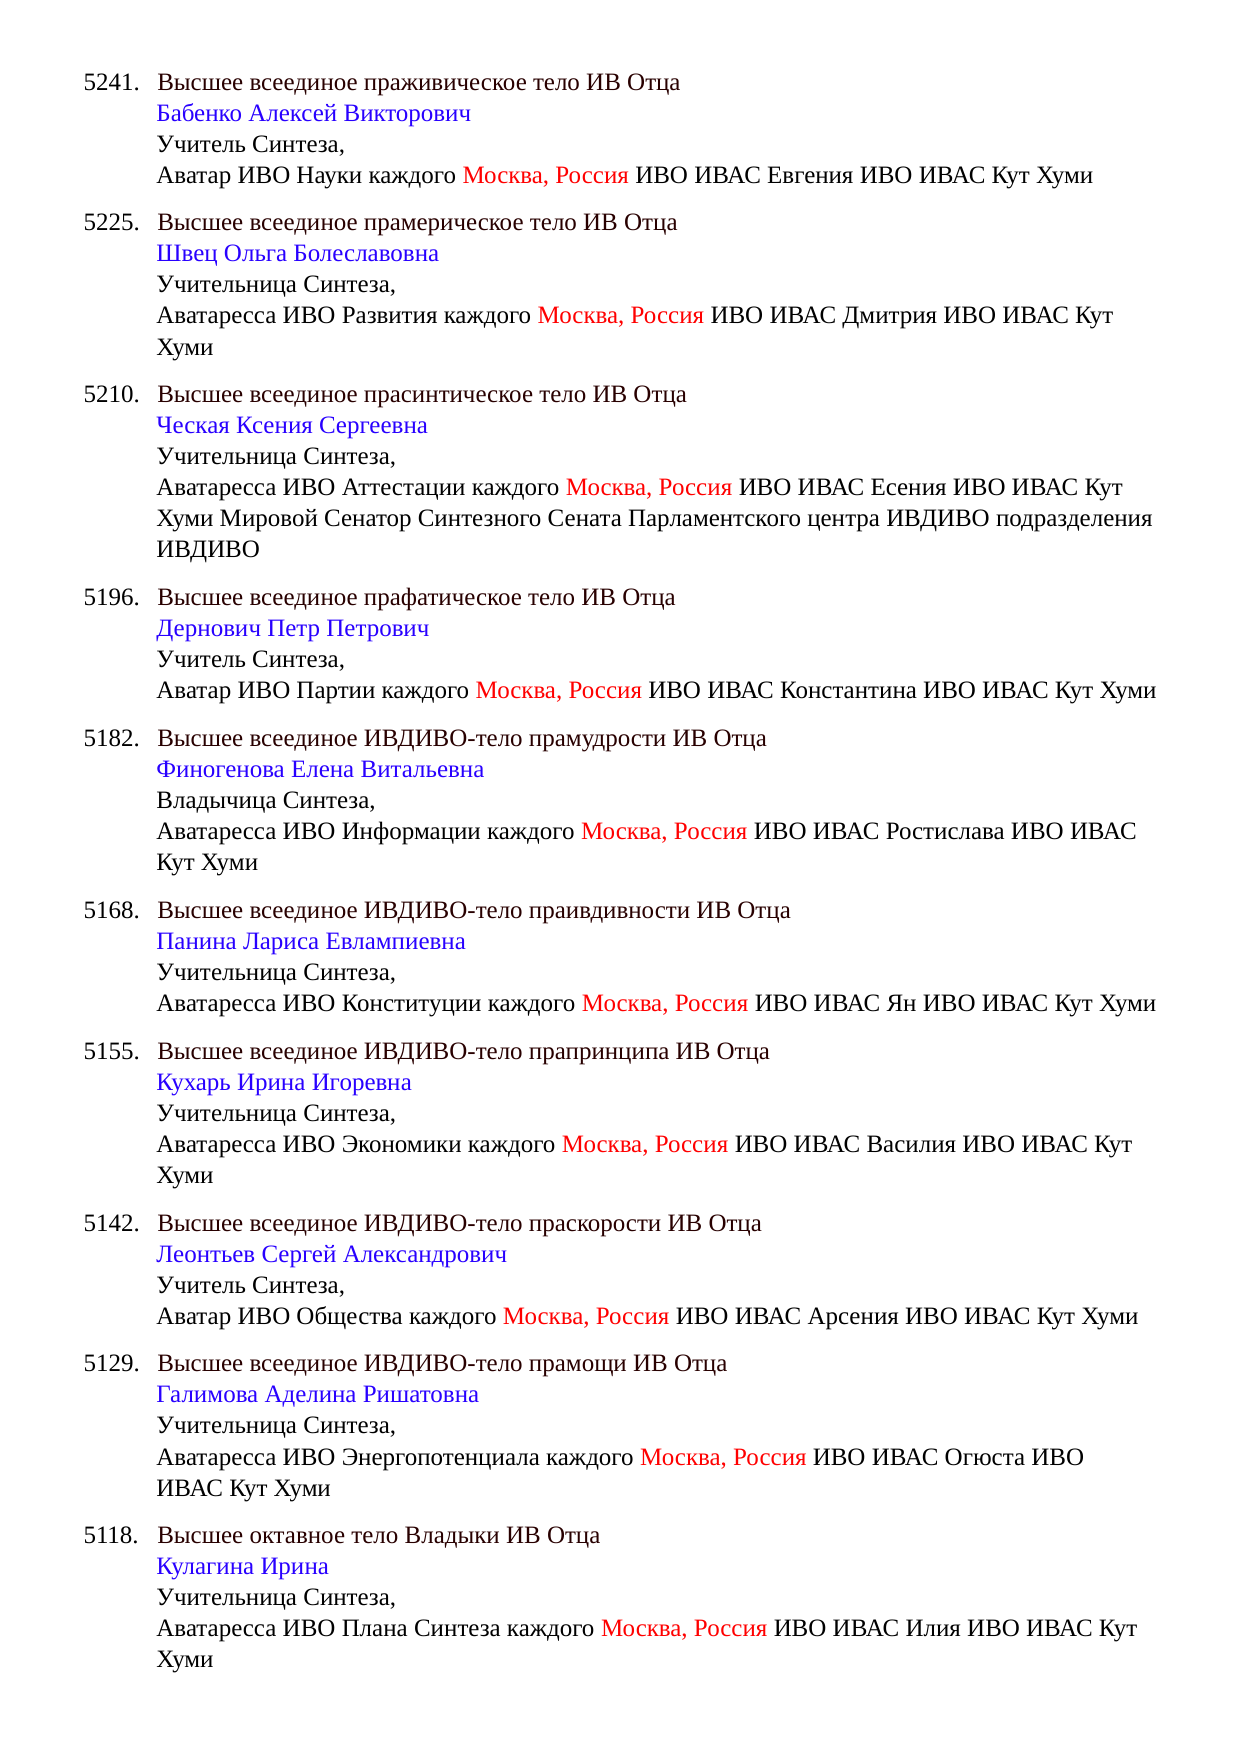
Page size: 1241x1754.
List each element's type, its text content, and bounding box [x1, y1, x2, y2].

text Учитель Синтеза, [156, 1270, 1157, 1298]
text Владычица Синтеза, [156, 785, 1157, 814]
text Бабенко Алексей Викторович [156, 98, 1157, 126]
text Аватаресса ИВО Конституции каждого Москва, Россия ИВО ИВАС Ян ИВО ИВАС Кут Хуми [156, 988, 1157, 1017]
text 5155. Высшее всеединое ИВДИВО-тело прапринципа ИВ Отца [83, 1036, 1157, 1064]
text Учитель Синтеза, [156, 129, 1157, 157]
text 5142. Высшее всеединое ИВДИВО-тело праскорости ИВ Отца [83, 1208, 1157, 1236]
text Ческая Ксения Сергеевна [156, 410, 1157, 439]
text Учительница Синтеза, [156, 1098, 1157, 1127]
text 5196. Высшее всеединое прафатическое тело ИВ Отца [83, 582, 1157, 611]
text Галимова Аделина Ришатовна [156, 1379, 1157, 1408]
text Аватаресса ИВО Развития каждого Москва, Россия ИВО ИВАС Дмитрия ИВО ИВАС Кут Хуми [156, 301, 1157, 360]
text Швец Ольга Болеславовна [156, 238, 1157, 267]
text Аватаресса ИВО Информации каждого Москва, Россия ИВО ИВАС Ростислава ИВО ИВАС Кут Хуми [156, 816, 1157, 876]
text 5182. Высшее всеединое ИВДИВО-тело прамудрости ИВ Отца [83, 723, 1157, 752]
text Аватаресса ИВО Аттестации каждого Москва, Россия ИВО ИВАС Есения ИВО ИВАС Кут Хуми Мировой Сенатор Синтезного Сената Парламентского центра ИВДИВО подразделения ИВДИВО [156, 472, 1157, 563]
text Аватаресса ИВО Плана Синтеза каждого Москва, Россия ИВО ИВАС Илия ИВО ИВАС Кут Хуми [156, 1613, 1157, 1673]
text Аватар ИВО Общества каждого Москва, Россия ИВО ИВАС Арсения ИВО ИВАС Кут Хуми [156, 1301, 1157, 1329]
text Аватар ИВО Науки каждого Москва, Россия ИВО ИВАС Евгения ИВО ИВАС Кут Хуми [156, 160, 1157, 188]
text 5129. Высшее всеединое ИВДИВО-тело прамощи ИВ Отца [83, 1348, 1157, 1377]
text Учитель Синтеза, [156, 644, 1157, 673]
text Учительница Синтеза, [156, 957, 1157, 986]
text Учительница Синтеза, [156, 1582, 1157, 1611]
text 5241. Высшее всеединое праживическое тело ИВ Отца [83, 67, 1157, 95]
text Учительница Синтеза, [156, 269, 1157, 298]
text 5225. Высшее всеединое прамерическое тело ИВ Отца [83, 207, 1157, 236]
text Панина Лариса Евлампиевна [156, 926, 1157, 955]
text Аватаресса ИВО Экономики каждого Москва, Россия ИВО ИВАС Василия ИВО ИВАС Кут Хуми [156, 1129, 1157, 1189]
text Леонтьев Сергей Александрович [156, 1239, 1157, 1267]
text Дернович Петр Петрович [156, 613, 1157, 642]
text Кулагина Ирина [156, 1551, 1157, 1580]
text 5118. Высшее октавное тело Владыки ИВ Отца [83, 1520, 1157, 1549]
text Финогенова Елена Витальевна [156, 754, 1157, 783]
text Аватаресса ИВО Энергопотенциала каждого Москва, Россия ИВО ИВАС Огюста ИВО ИВАС Кут Хуми [156, 1442, 1157, 1501]
text 5210. Высшее всеединое прасинтическое тело ИВ Отца [83, 379, 1157, 408]
text Аватар ИВО Партии каждого Москва, Россия ИВО ИВАС Константина ИВО ИВАС Кут Хуми [156, 675, 1157, 704]
text Учительница Синтеза, [156, 441, 1157, 470]
text Кухарь Ирина Игоревна [156, 1067, 1157, 1096]
text Учительница Синтеза, [156, 1411, 1157, 1439]
text 5168. Высшее всеединое ИВДИВО-тело праивдивности ИВ Отца [83, 895, 1157, 924]
